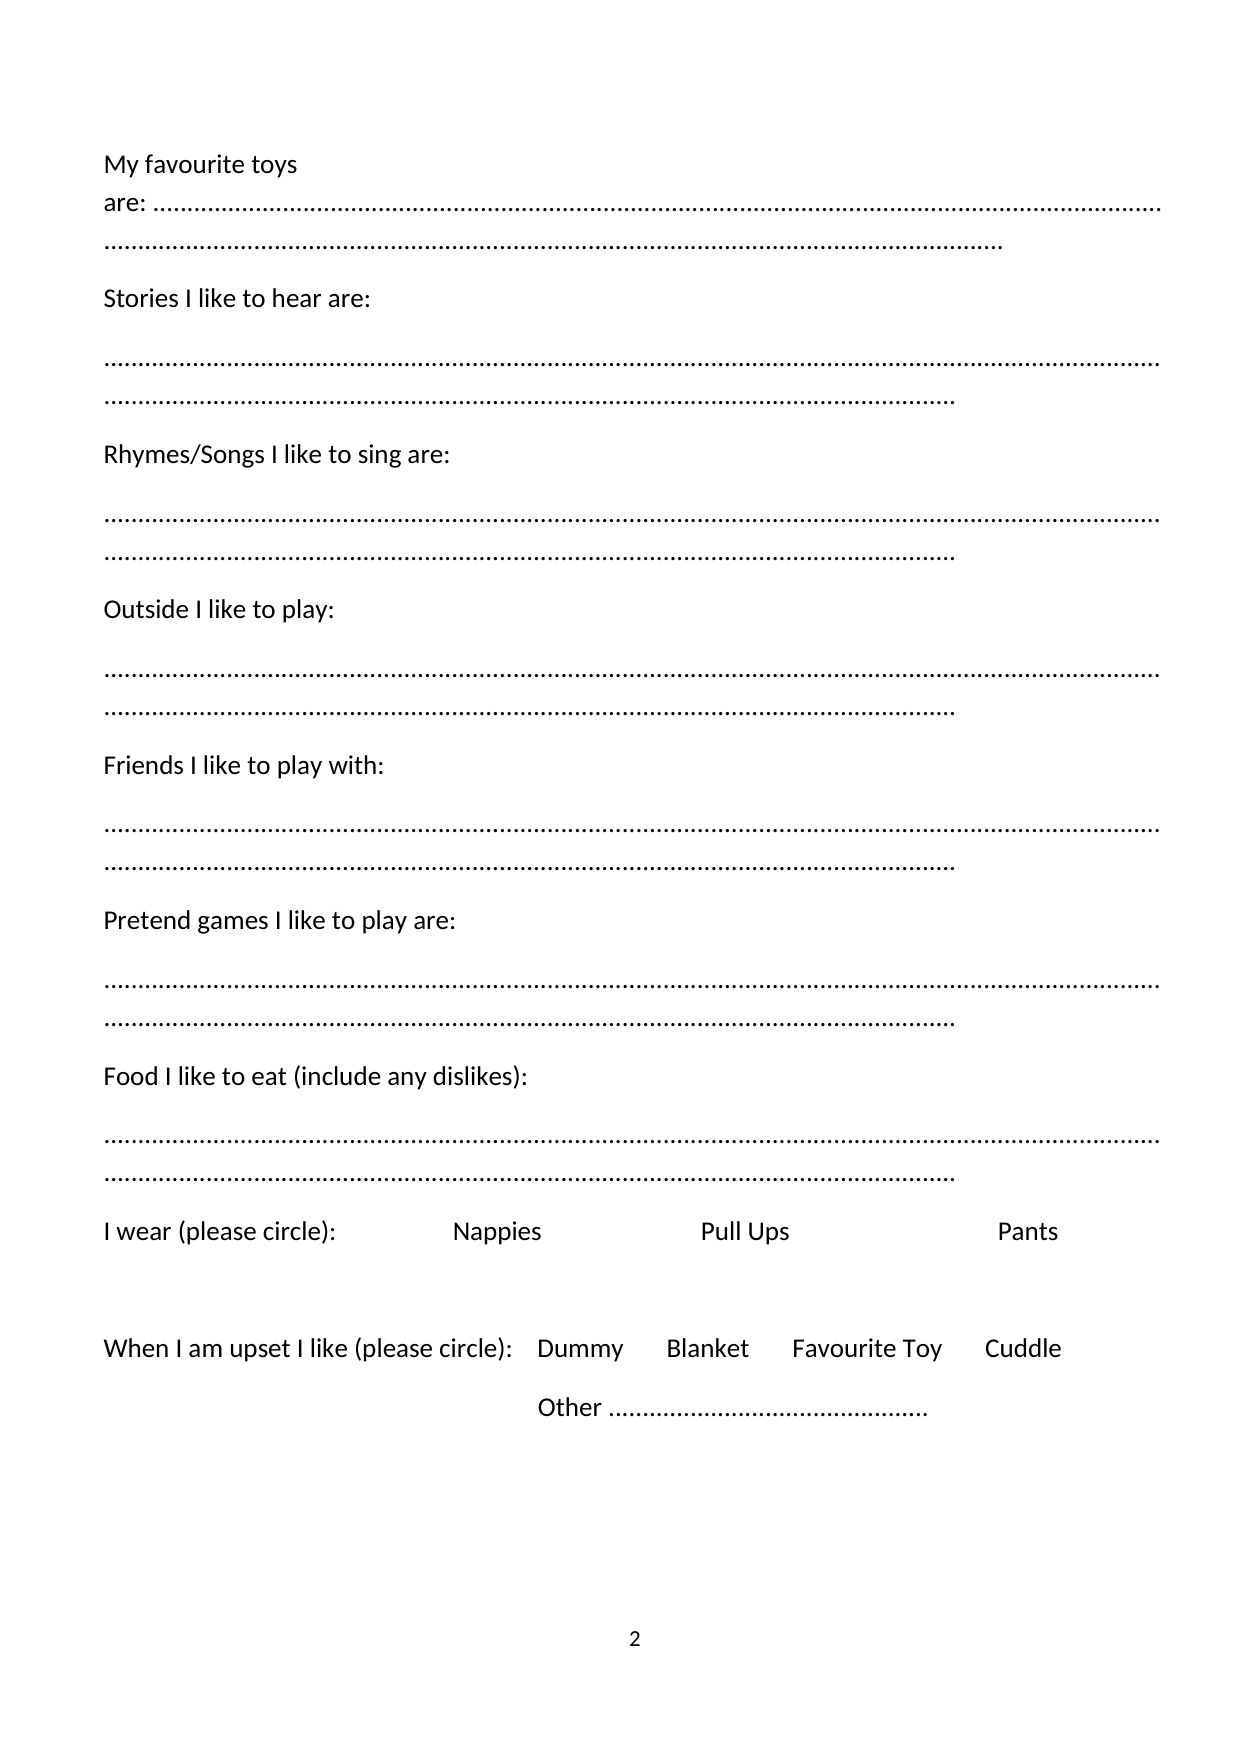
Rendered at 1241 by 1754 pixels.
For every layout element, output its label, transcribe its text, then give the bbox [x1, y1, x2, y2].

text Stories I like to hear are: [103, 282, 1166, 315]
text Rhymes/Songs I like to sing are: [103, 437, 1166, 470]
text Other ............................................... [103, 1390, 1166, 1423]
text Friends I like to play with: [103, 748, 1166, 781]
text Food I like to eat (include any dislikes): [103, 1059, 1166, 1092]
text My favourite toys are: ........................................................................................................................................................................................................................................................................................ [103, 147, 1166, 256]
text Pretend games I like to play are: [103, 903, 1166, 936]
text Outside I like to play: [103, 592, 1166, 626]
text When I am upset I like (please circle): Dummy Blanket Favourite Toy Cuddle [103, 1332, 1166, 1365]
text I wear (please circle): Nappies Pull Ups Pants [103, 1214, 1166, 1247]
